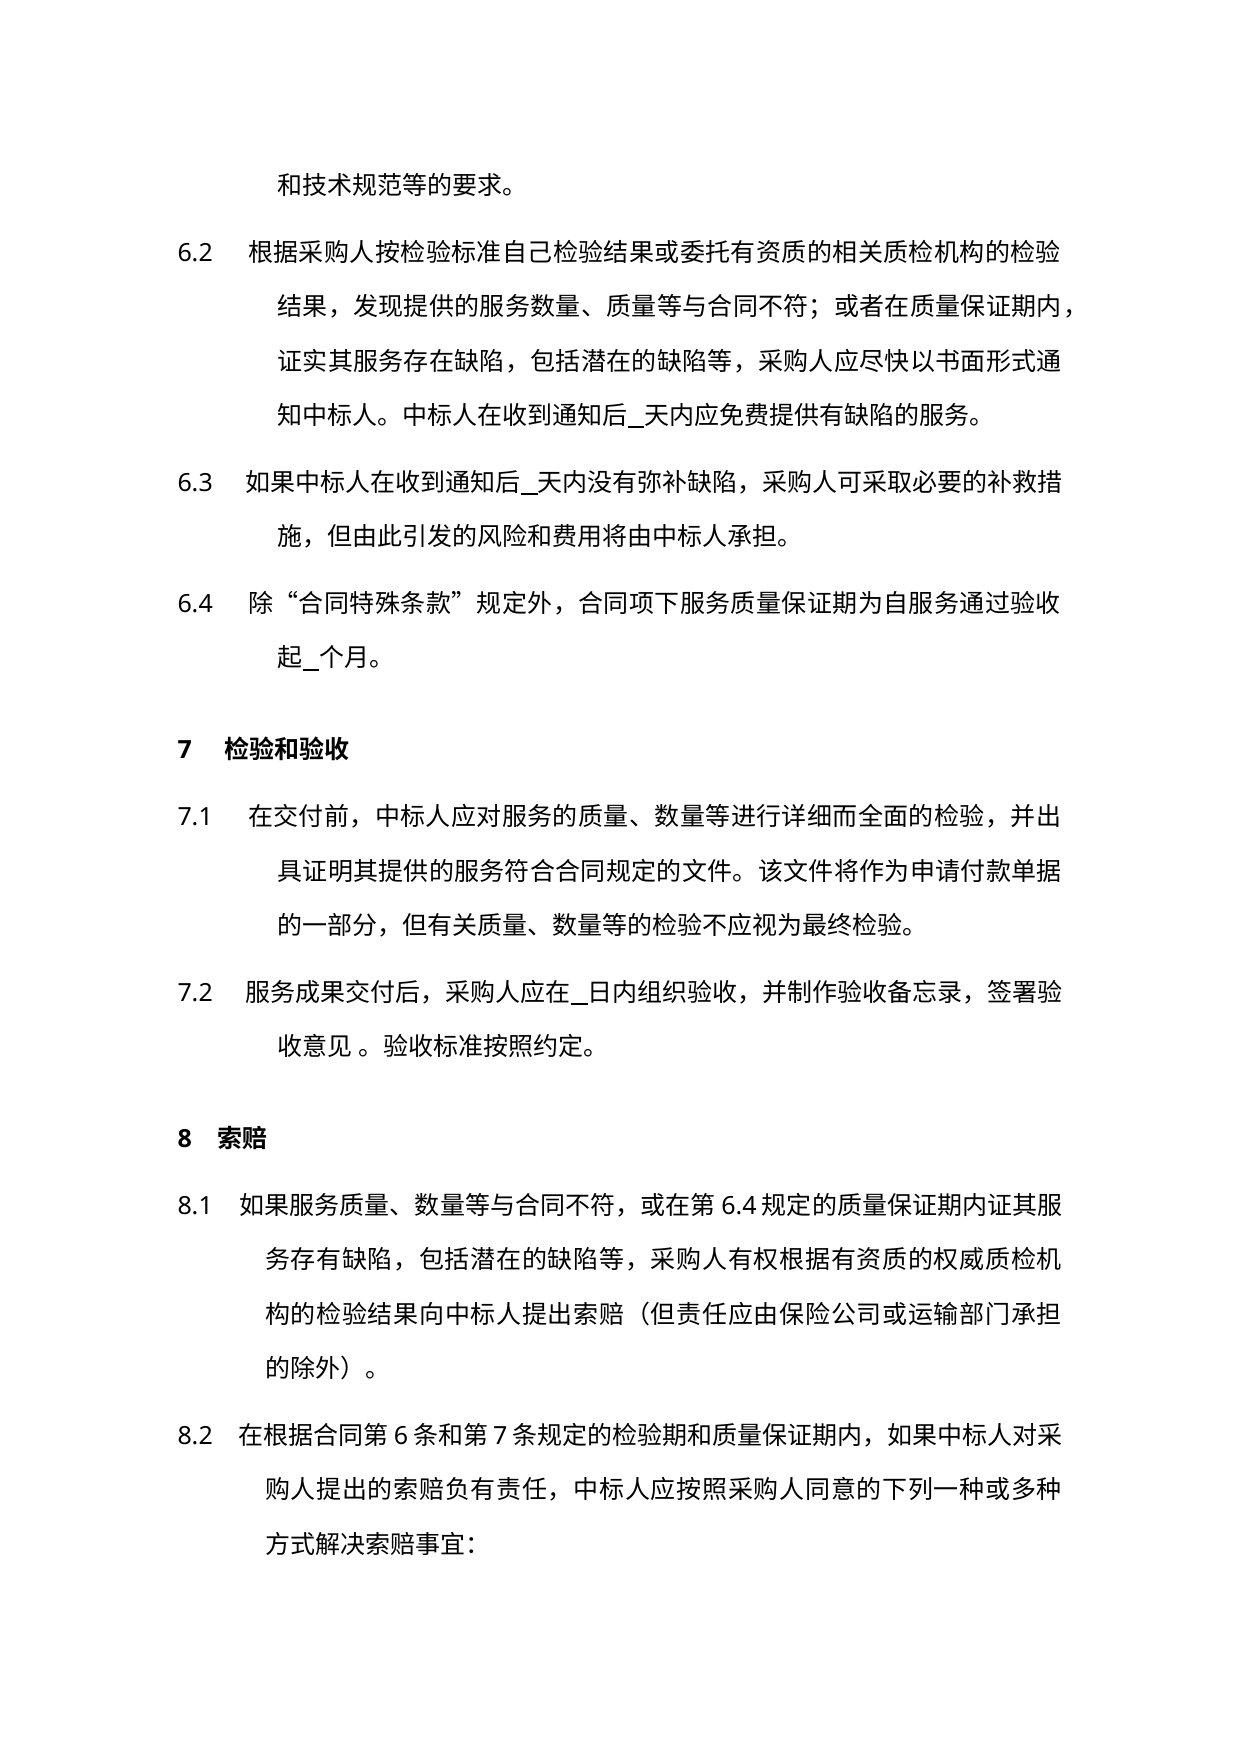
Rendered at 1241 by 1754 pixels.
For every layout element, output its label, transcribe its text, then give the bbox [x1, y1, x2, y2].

text 6.4 除“合同特殊条款”规定外，合同项下服务质量保证期为自服务通过验收起 个月。 [177, 583, 1063, 674]
subtitle 8 索赔 [177, 1118, 1063, 1155]
text 6.3 如果中标人在收到通知后 天内没有弥补缺陷，采购人可采取必要的补救措施，但由此引发的风险和费用将由中标人承担。 [177, 462, 1063, 553]
text 8.1 如果服务质量、数量等与合同不符，或在第6.4规定的质量保证期内证其服务存有缺陷，包括潜在的缺陷等，采购人有权根据有资质的权威质检机构的检验结果向中标人提出索赔（但责任应由保险公司或运输部门承担的除外）。 [177, 1185, 1063, 1385]
text 6.2 根据采购人按检验标准自己检验结果或委托有资质的相关质检机构的检验结果，发现提供的服务数量、质量等与合同不符；或者在质量保证期内，证实其服务存在缺陷，包括潜在的缺陷等，采购人应尽快以书面形式通知中标人。中标人在收到通知后 天内应免费提供有缺陷的服务。 [177, 232, 1063, 432]
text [177, 165, 1063, 202]
text 7.2 服务成果交付后，采购人应在 日内组织验收，并制作验收备忘录，签署验收意见 。验收标准按照约定。 [177, 972, 1063, 1063]
text 7.1 在交付前，中标人应对服务的质量、数量等进行详细而全面的检验，并出具证明其提供的服务符合合同规定的文件。该文件将作为申请付款单据的一部分，但有关质量、数量等的检验不应视为最终检验。 [177, 797, 1063, 942]
text 8.2 在根据合同第6条和第7条规定的检验期和质量保证期内，如果中标人对采购人提出的索赔负有责任，中标人应按照采购人同意的下列一种或多种方式解决索赔事宜： [177, 1415, 1063, 1560]
subtitle 7 检验和验收 [177, 730, 1063, 766]
